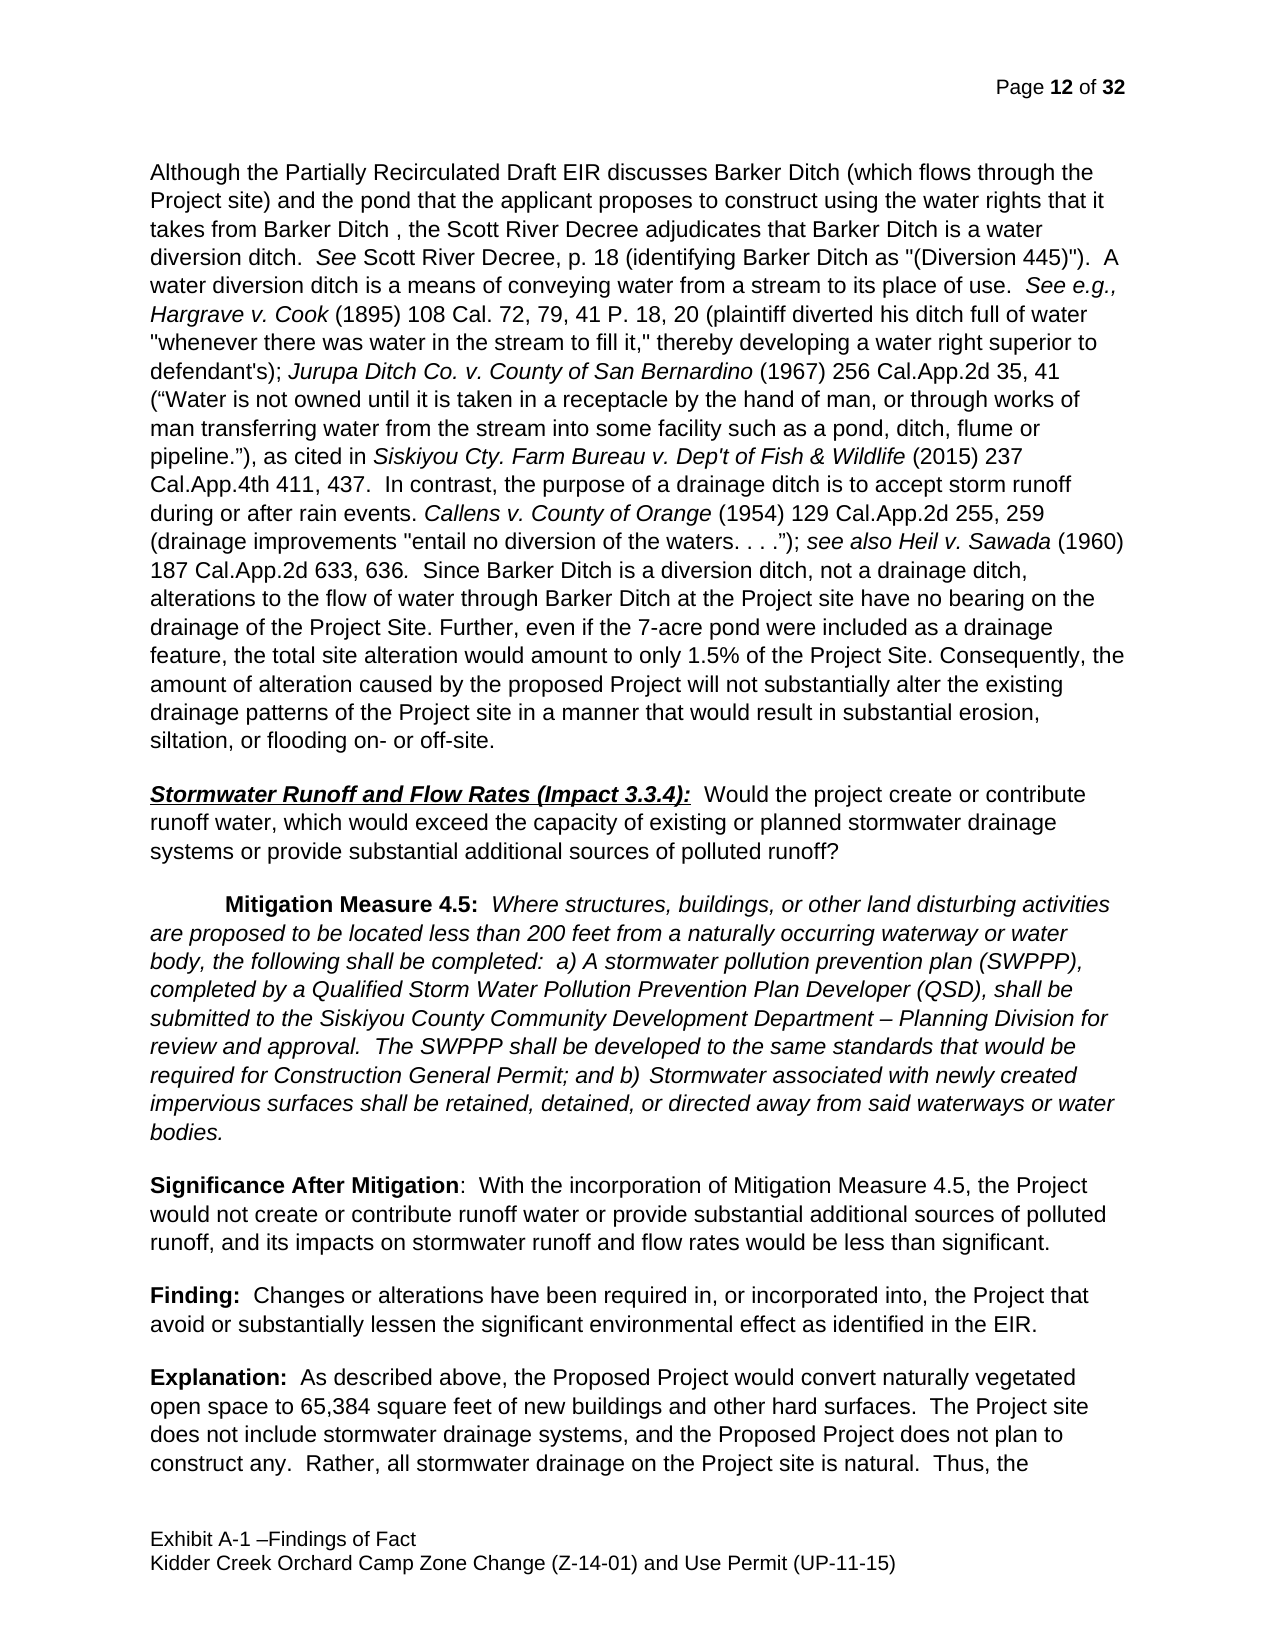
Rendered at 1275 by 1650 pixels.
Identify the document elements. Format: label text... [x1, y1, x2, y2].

text Mitigation Measure 4.5: Where structures, buildings, or other land disturbing activities are proposed to be located less than 200 feet from a naturally occurring waterway or water body, the following shall be completed: a) A stormwater pollution prevention plan (SWPPP), completed by a Qualified Storm Water Pollution Prevention Plan Developer (QSD), shall be submitted to the Siskiyou County Community Development Department – Planning Division for review and approval. The SWPPP shall be developed to the same standards that would be required for Construction General Permit; and b) Stormwater associated with newly created impervious surfaces shall be retained, detained, or directed away from said waterways or water bodies. [150, 891, 1125, 1145]
text Although the Partially Recirculated Draft EIR discusses Barker Ditch (which flows through the Project site) and the pond that the applicant proposes to construct using the water rights that it takes from Barker Ditch , the Scott River Decree adjudicates that Barker Ditch is a water diversion ditch. See Scott River Decree, p. 18 (identifying Barker Ditch as "(Diversion 445)"). A water diversion ditch is a means of conveying water from a stream to its place of use. See e.g., Hargrave v. Cook (1895) 108 Cal. 72, 79, 41 P. 18, 20 (plaintiff diverted his ditch full of water "whenever there was water in the stream to fill it," thereby developing a water right superior to defendant's); Jurupa Ditch Co. v. County of San Bernardino (1967) 256 Cal.App.2d 35, 41 (“Water is not owned until it is taken in a receptacle by the hand of man, or through works of man transferring water from the stream into some facility such as a pond, ditch, flume or pipeline.”), as cited in Siskiyou Cty. Farm Bureau v. Dep't of Fish & Wildlife (2015) 237 Cal.App.4th 411, 437. In contrast, the purpose of a drainage ditch is to accept storm runoff during or after rain events. Callens v. County of Orange (1954) 129 Cal.App.2d 255, 259 (drainage improvements "entail no diversion of the waters. . . .”); see also Heil v. Sawada (1960) 187 Cal.App.2d 633, 636. Since Barker Ditch is a diversion ditch, not a drainage ditch, alterations to the flow of water through Barker Ditch at the Project site have no bearing on the drainage of the Project Site. Further, even if the 7-acre pond were included as a drainage feature, the total site alteration would amount to only 1.5% of the Project Site. Consequently, the amount of alteration caused by the proposed Project will not substantially alter the existing drainage patterns of the Project site in a manner that would result in substantial erosion, siltation, or flooding on- or off-site. [150, 159, 1125, 754]
text Finding: Changes or alterations have been required in, or incorporated into, the Project that avoid or substantially lessen the significant environmental effect as identified in the EIR. [150, 1282, 1125, 1337]
text Stormwater Runoff and Flow Rates (Impact 3.3.4): Would the project create or contribute runoff water, which would exceed the capacity of existing or planned stormwater drainage systems or provide substantial additional sources of polluted runoff? [150, 781, 1125, 864]
text Significance After Mitigation: With the incorporation of Mitigation Measure 4.5, the Project would not create or contribute runoff water or provide substantial additional sources of polluted runoff, and its impacts on stormwater runoff and flow rates would be less than significant. [150, 1172, 1125, 1255]
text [150, 1364, 1125, 1476]
